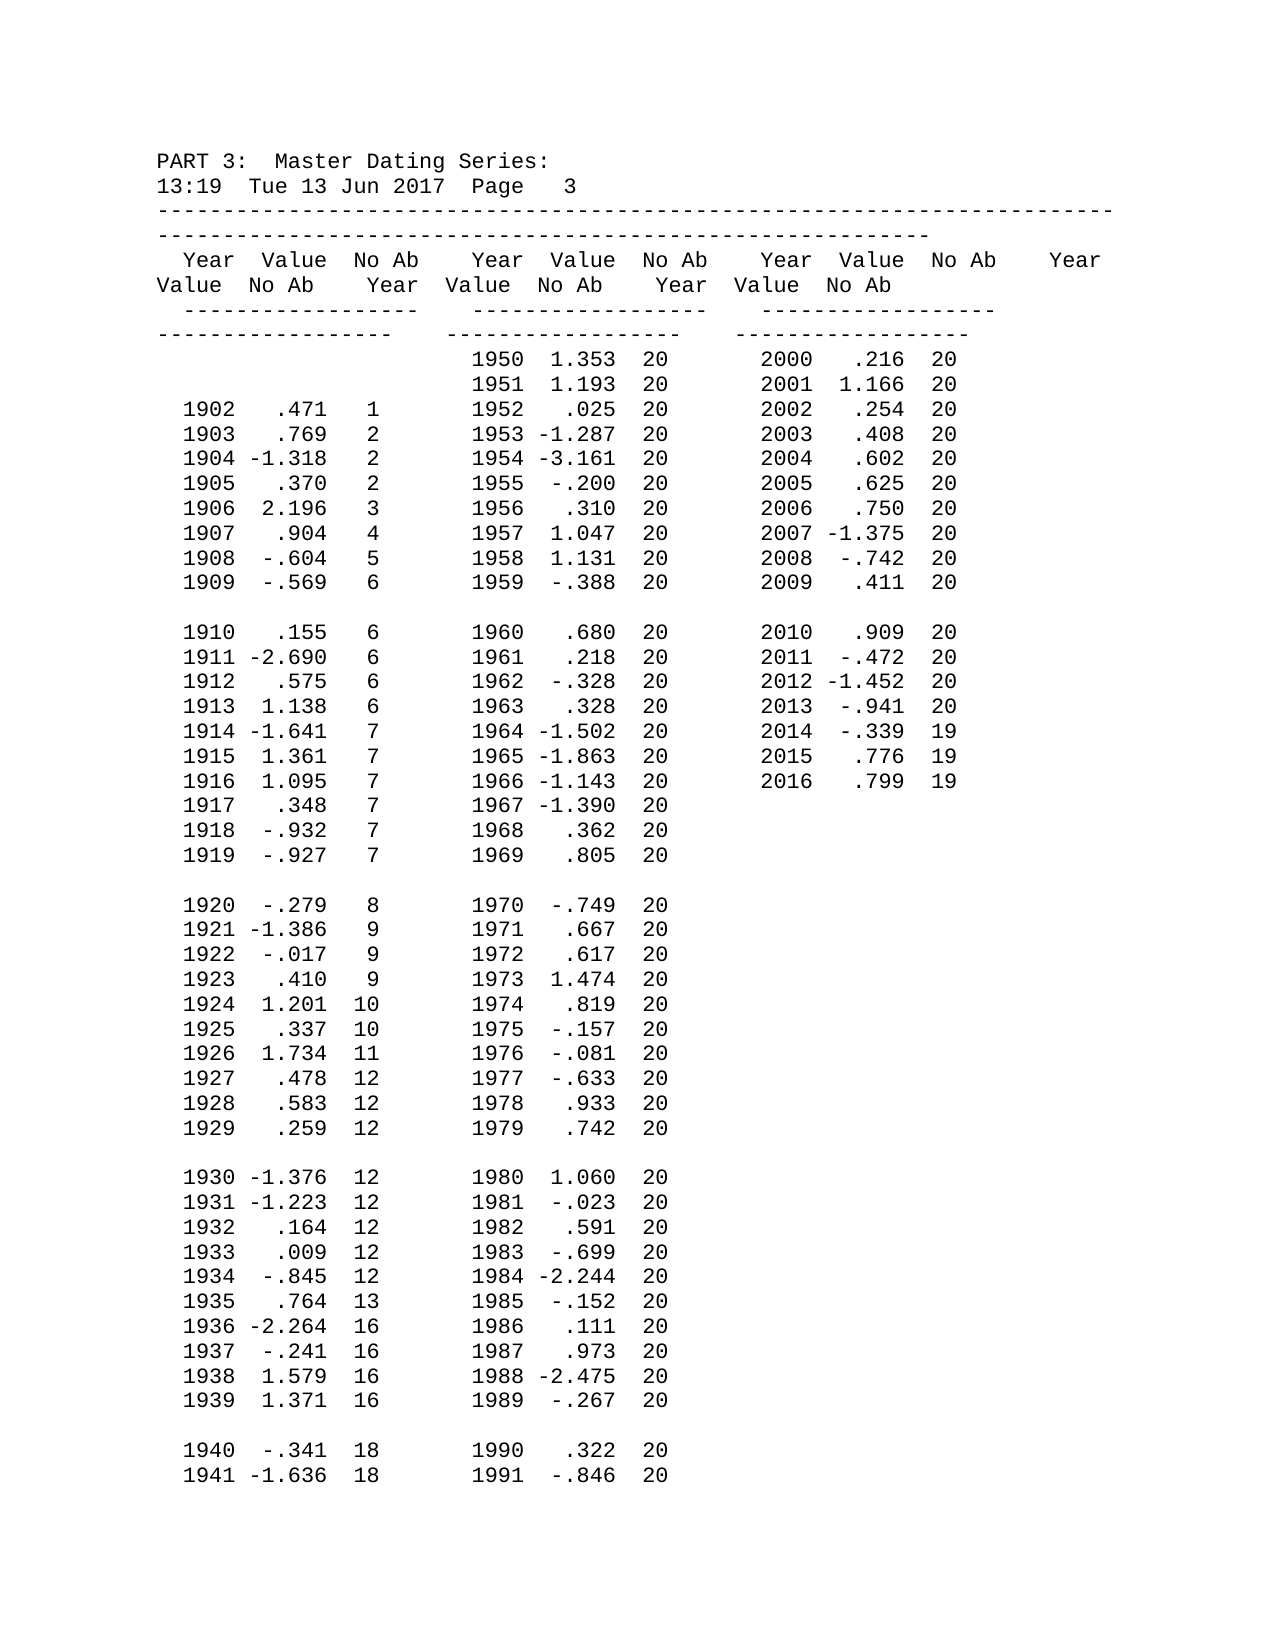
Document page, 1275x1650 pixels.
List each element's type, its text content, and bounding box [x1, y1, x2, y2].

text 1924 1.201 10 1974 .819 20 [156, 993, 1118, 1018]
text PART 3: Master Dating Series: 13:19 Tue 13 Jun 2017 Page 3 [156, 150, 1118, 199]
text 1929 .259 12 1979 .742 20 [156, 1117, 1118, 1142]
text ------------------ ------------------ ------------------ ------------------ ------------------ ------------------ [156, 299, 1118, 348]
text 1915 1.361 7 1965 -1.863 20 2015 .776 19 [156, 745, 1118, 770]
text 1937 -.241 16 1987 .973 20 [156, 1340, 1118, 1365]
text 1907 .904 4 1957 1.047 20 2007 -1.375 20 [156, 522, 1118, 547]
text 1918 -.932 7 1968 .362 20 [156, 819, 1118, 844]
text 1912 .575 6 1962 -.328 20 2012 -1.452 20 [156, 671, 1118, 695]
text 1930 -1.376 12 1980 1.060 20 [156, 1166, 1118, 1191]
text 1913 1.138 6 1963 .328 20 2013 -.941 20 [156, 695, 1118, 720]
text Year Value No Ab Year Value No Ab Year Value No Ab Year Value No Ab Year Value No Ab Year Value No Ab [156, 249, 1118, 299]
text 1910 .155 6 1960 .680 20 2010 .909 20 [156, 621, 1118, 646]
text 1923 .410 9 1973 1.474 20 [156, 968, 1118, 993]
text 1934 -.845 12 1984 -2.244 20 [156, 1266, 1118, 1290]
text 1906 2.196 3 1956 .310 20 2006 .750 20 [156, 497, 1118, 522]
text 1903 .769 2 1953 -1.287 20 2003 .408 20 [156, 423, 1118, 447]
text ------------------------------------------------------------------------------------------------------------------------------------ [156, 199, 1118, 249]
text 1909 -.569 6 1959 -.388 20 2009 .411 20 [156, 571, 1118, 596]
text 1904 -1.318 2 1954 -3.161 20 2004 .602 20 [156, 447, 1118, 472]
text 1919 -.927 7 1969 .805 20 [156, 844, 1118, 869]
text 1916 1.095 7 1966 -1.143 20 2016 .799 19 [156, 770, 1118, 794]
text 1917 .348 7 1967 -1.390 20 [156, 794, 1118, 819]
text 1932 .164 12 1982 .591 20 [156, 1216, 1118, 1241]
text 1951 1.193 20 2001 1.166 20 [156, 373, 1118, 398]
text 1933 .009 12 1983 -.699 20 [156, 1241, 1118, 1266]
text 1927 .478 12 1977 -.633 20 [156, 1067, 1118, 1092]
text 1938 1.579 16 1988 -2.475 20 [156, 1365, 1118, 1389]
text 1935 .764 13 1985 -.152 20 [156, 1290, 1118, 1315]
text 1926 1.734 11 1976 -.081 20 [156, 1042, 1118, 1067]
text 1922 -.017 9 1972 .617 20 [156, 943, 1118, 968]
text 1928 .583 12 1978 .933 20 [156, 1092, 1118, 1117]
text 1950 1.353 20 2000 .216 20 [156, 348, 1118, 373]
text 1941 -1.636 18 1991 -.846 20 [156, 1464, 1118, 1489]
text 1940 -.341 18 1990 .322 20 [156, 1439, 1118, 1464]
text 1911 -2.690 6 1961 .218 20 2011 -.472 20 [156, 646, 1118, 671]
text 1921 -1.386 9 1971 .667 20 [156, 918, 1118, 943]
text 1936 -2.264 16 1986 .111 20 [156, 1315, 1118, 1340]
text 1920 -.279 8 1970 -.749 20 [156, 894, 1118, 918]
text 1902 .471 1 1952 .025 20 2002 .254 20 [156, 398, 1118, 423]
text 1939 1.371 16 1989 -.267 20 [156, 1389, 1118, 1414]
text 1908 -.604 5 1958 1.131 20 2008 -.742 20 [156, 547, 1118, 571]
text 1925 .337 10 1975 -.157 20 [156, 1018, 1118, 1042]
text 1931 -1.223 12 1981 -.023 20 [156, 1191, 1118, 1216]
text 1905 .370 2 1955 -.200 20 2005 .625 20 [156, 472, 1118, 497]
text 1914 -1.641 7 1964 -1.502 20 2014 -.339 19 [156, 720, 1118, 745]
